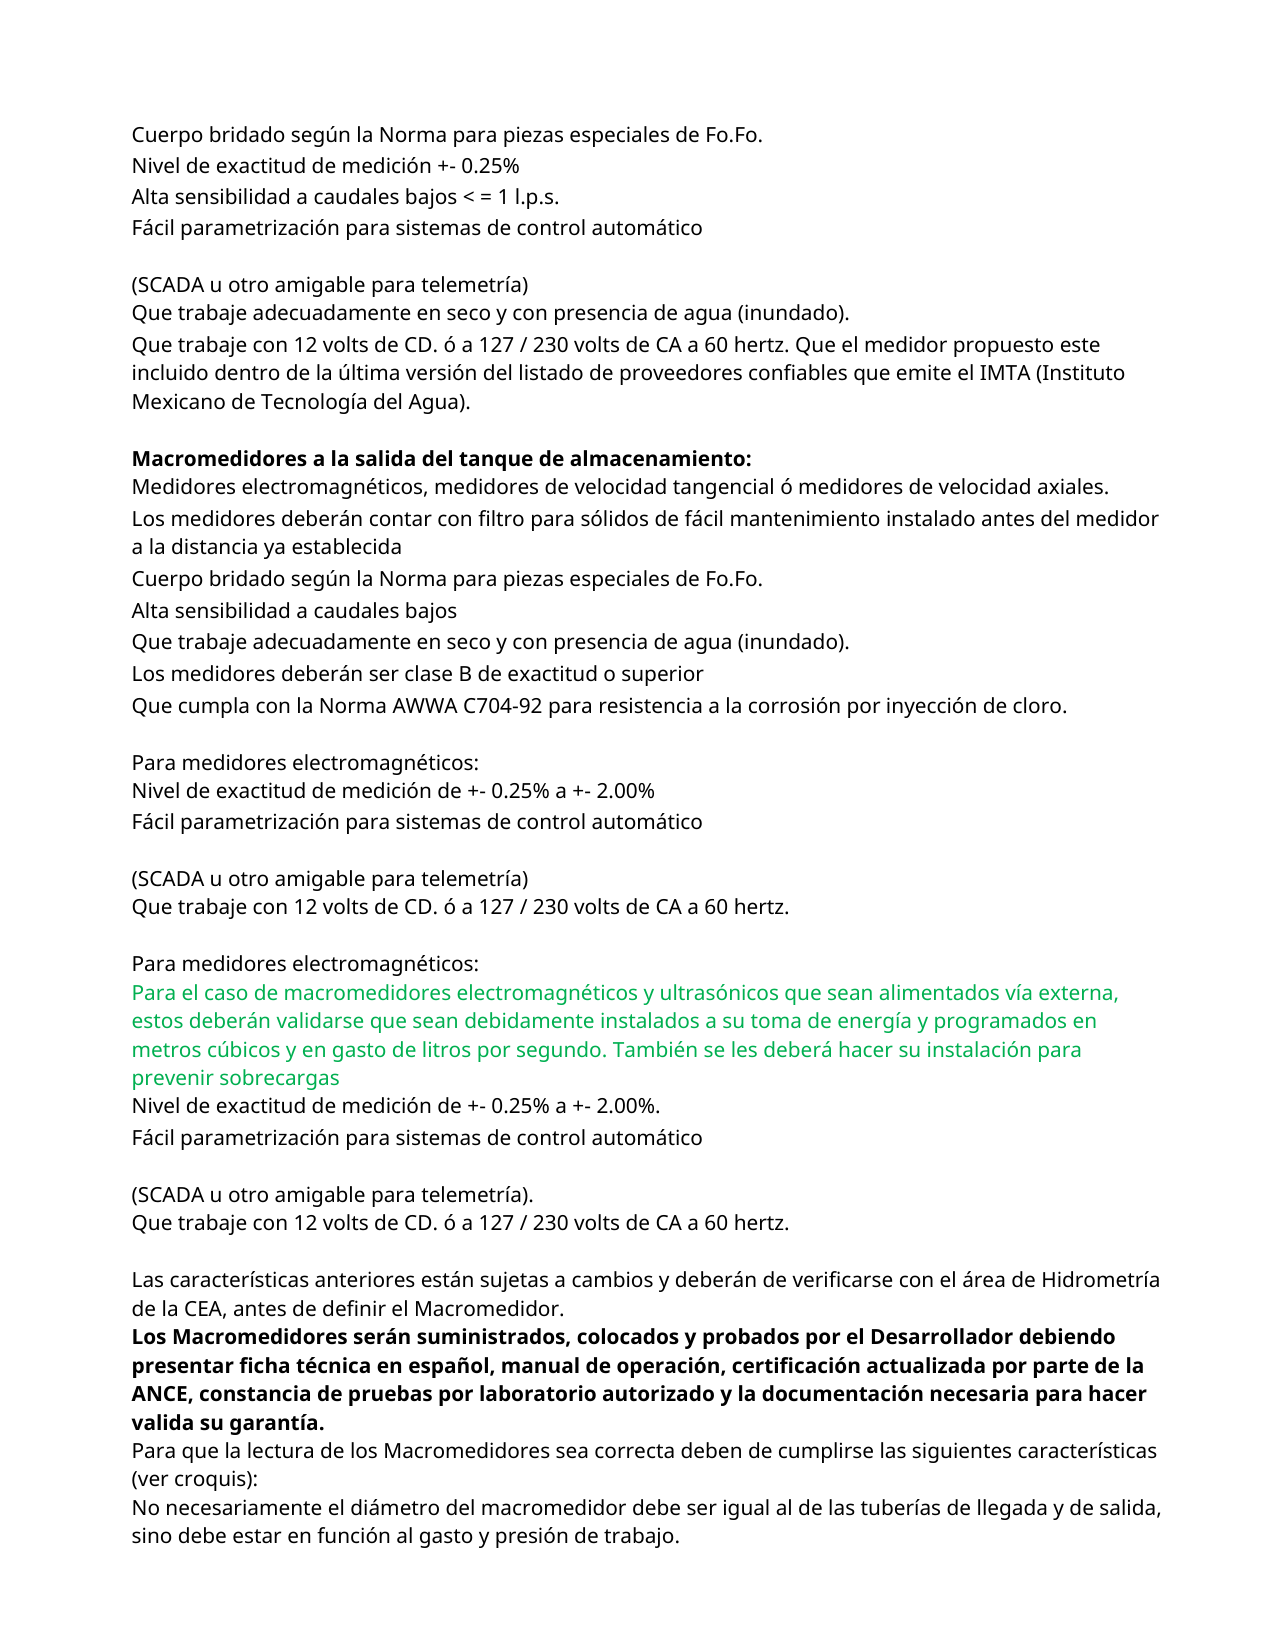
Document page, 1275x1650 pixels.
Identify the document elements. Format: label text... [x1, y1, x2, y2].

text Nivel de exactitud de medición de +- 0.25% a +- 2.00%. [131, 1092, 1163, 1120]
text Que trabaje con 12 volts de CD. ó a 127 / 230 volts de CA a 60 hertz. [131, 1208, 1163, 1237]
text Nivel de exactitud de medición de +- 0.25% a +- 2.00% [131, 776, 1163, 804]
text Los medidores deberán contar con filtro para sólidos de fácil mantenimiento instalado antes del medidor a la distancia ya establecida [131, 504, 1163, 561]
text Alta sensibilidad a caudales bajos < = 1 l.p.s. [131, 182, 1163, 210]
text Que trabaje con 12 volts de CD. ó a 127 / 230 volts de CA a 60 hertz. Que el medidor propuesto este incluido dentro de la última versión del listado de proveedores confiables que emite el IMTA (Instituto Mexicano de Tecnología del Agua). [131, 330, 1163, 415]
text Fácil parametrización para sistemas de control automático [131, 213, 1163, 242]
text Medidores electromagnéticos, medidores de velocidad tangencial ó medidores de velocidad axiales. [131, 472, 1163, 501]
text (SCADA u otro amigable para telemetría). [131, 1180, 1163, 1208]
text Nivel de exactitud de medición +- 0.25% [131, 151, 1163, 179]
text Fácil parametrización para sistemas de control automático [131, 807, 1163, 836]
text (SCADA u otro amigable para telemetría) [131, 270, 1163, 298]
text Fácil parametrización para sistemas de control automático [131, 1123, 1163, 1152]
text Que trabaje adecuadamente en seco y con presencia de agua (inundado). [131, 298, 1163, 327]
text Que trabaje adecuadamente en seco y con presencia de agua (inundado). [131, 627, 1163, 656]
text Para el caso de macromedidores electromagnéticos y ultrasónicos que sean alimentados vía externa, estos deberán validarse que sean debidamente instalados a su toma de energía y programados en metros cúbicos y en gasto de litros por segundo. También se les deberá hacer su instalación para prevenir sobrecargas [131, 978, 1163, 1092]
text Para medidores electromagnéticos: [131, 748, 1163, 776]
text Para medidores electromagnéticos: [131, 949, 1163, 978]
text Cuerpo bridado según la Norma para piezas especiales de Fo.Fo. [131, 120, 1163, 148]
text No necesariamente el diámetro del macromedidor debe ser igual al de las tuberías de llegada y de salida, sino debe estar en función al gasto y presión de trabajo. [131, 1493, 1163, 1550]
text Que cumpla con la Norma AWWA C704-92 para resistencia a la corrosión por inyección de cloro. [131, 691, 1163, 719]
text Los Macromedidores serán suministrados, colocados y probados por el Desarrollador debiendo presentar ficha técnica en español, manual de operación, certificación actualizada por parte de la ANCE, constancia de pruebas por laboratorio autorizado y la documentación necesaria para hacer valida su garantía. [131, 1322, 1163, 1436]
text Las características anteriores están sujetas a cambios y deberán de verificarse con el área de Hidrometría de la CEA, antes de definir el Macromedidor. [131, 1265, 1163, 1322]
text Macromedidores a la salida del tanque de almacenamiento: [131, 444, 1163, 472]
text Que trabaje con 12 volts de CD. ó a 127 / 230 volts de CA a 60 hertz. [131, 892, 1163, 921]
text Los medidores deberán ser clase B de exactitud o superior [131, 659, 1163, 687]
text (SCADA u otro amigable para telemetría) [131, 864, 1163, 892]
text Alta sensibilidad a caudales bajos [131, 596, 1163, 624]
text Cuerpo bridado según la Norma para piezas especiales de Fo.Fo. [131, 564, 1163, 592]
text Para que la lectura de los Macromedidores sea correcta deben de cumplirse las siguientes características (ver croquis): [131, 1436, 1163, 1493]
